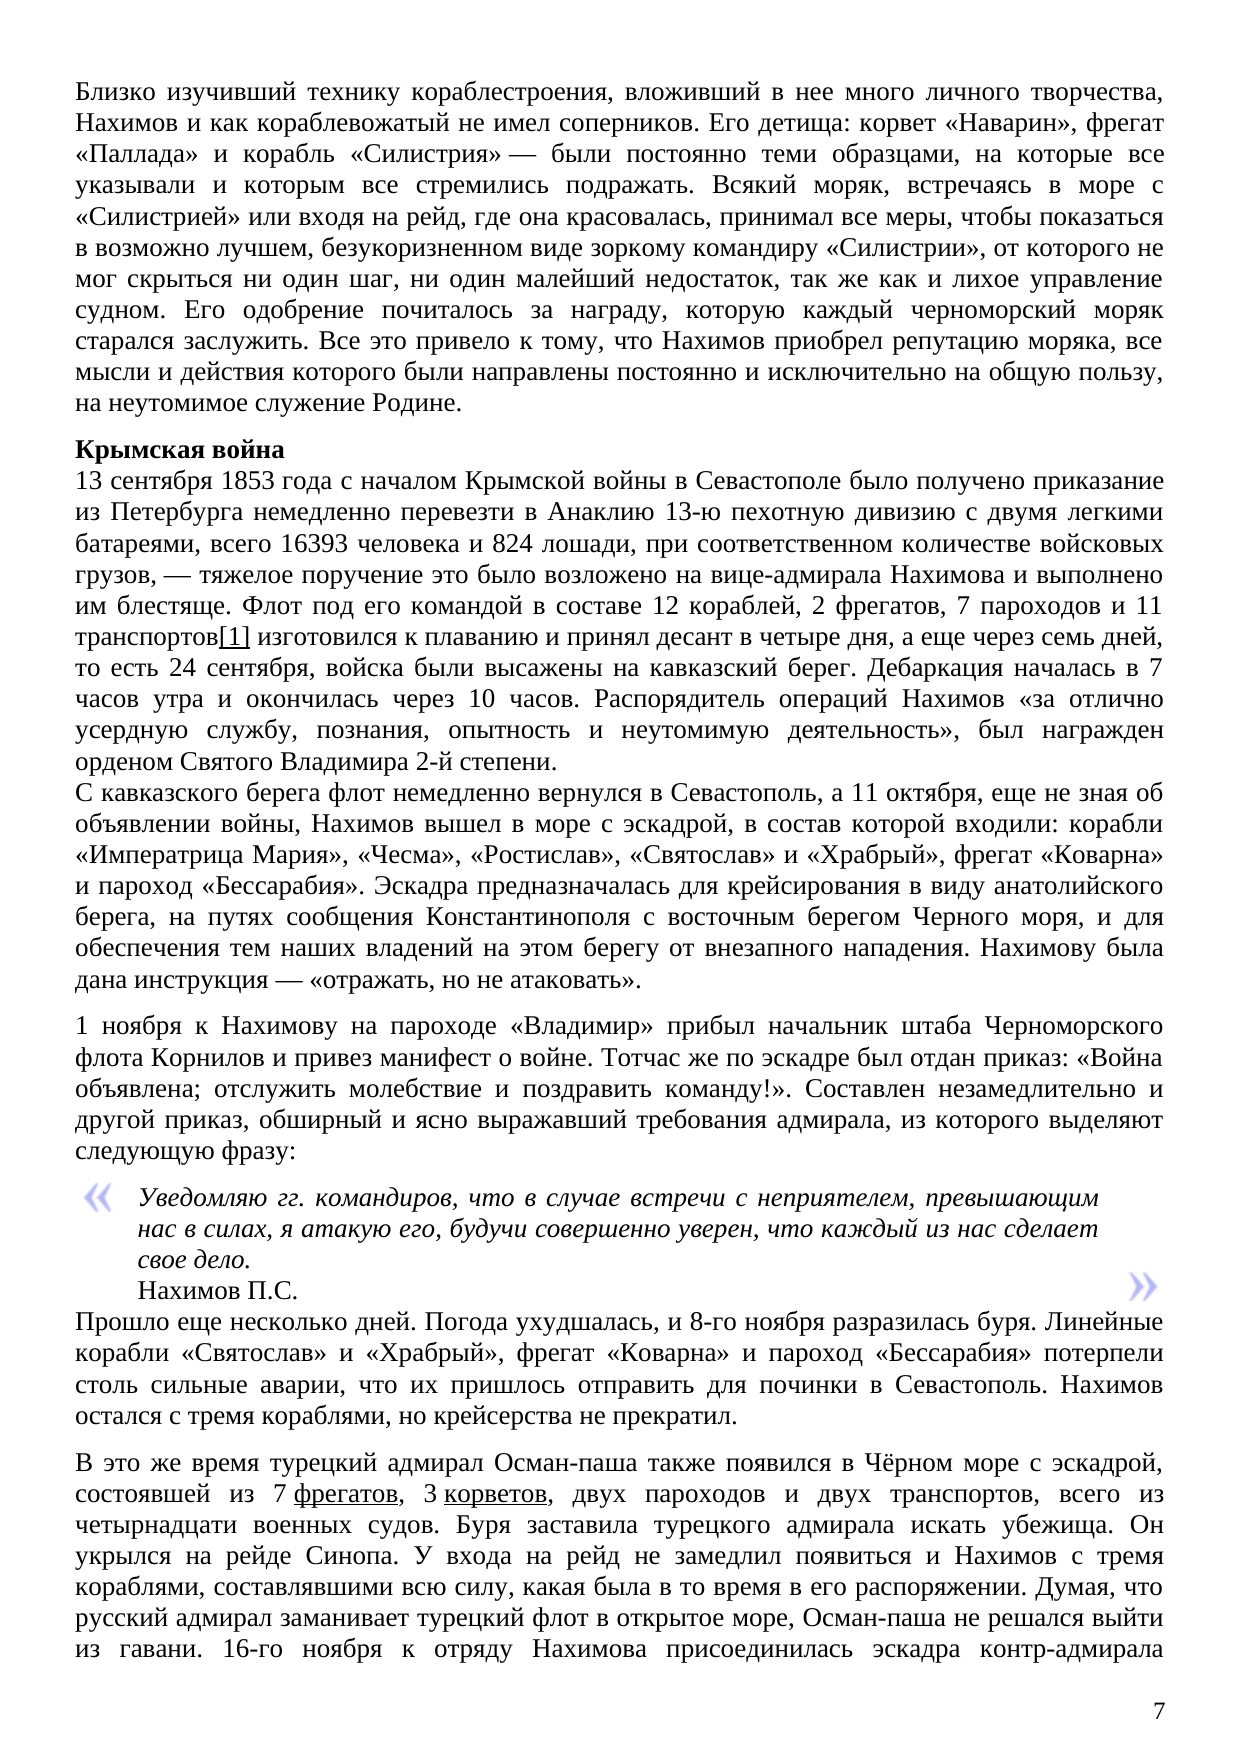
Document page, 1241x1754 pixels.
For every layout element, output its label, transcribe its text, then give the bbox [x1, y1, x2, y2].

text 1 ноября к Нахимову на пароходе «Владимир» прибыл начальник штаба Черноморского флота Корнилов и привез манифест о войне. Тотчас же по эскадре был отдан приказ: «Война объявлена; отслужить молебствие и поздравить команду!». Составлен незамедлительно и другой приказ, обширный и ясно выражавший требования адмирала, из которого выделяют следующую фразу: [75, 1430, 1165, 1586]
picture [1118, 1601, 1166, 1638]
table_header [75, 1601, 137, 1664]
text Требовательный к подчиненным, Нахимов еще более был требователен к себе, был первым работником на эскадре, служил примером неутомимости и преданности долгу службы. Плавая на «Силистрии» в составе эскадры, Нахимов потерпел однажды аварию. Во время эволюции флота шедший контргалсом и очень близко к «Силистрии» корабль «Адрианополь» произвел столь неудачный маневр, что столкновение оказалось неизбежным. Быстро оценивший обстановку, Нахимов спокойно отдал команду к удалению людей от наиболее опасного места, а сам остался именно на этом месте, на юте, в который ударил вскоре «Адрианополь», сорвавший с «Силистрии» значительную часть рангоута и огромный катер. Осыпанный обломками, но не изменивший позы, Нахимов только по счастливой случайности остался невредимым, а на упреки офицеров в неосторожности наставительно ответил, что подобные случаи представляются редко и что командиры должны ими пользоваться, дабы судовая команда видела присутствие духа в своем начальнике и проникалась к нему уважением, столь необходимым на случай боевых действий. [75, 75, 1165, 480]
text Близко изучивший технику кораблестроения, вложивший в нее много личного творчества, Нахимов и как кораблевожатый не имел соперников. Его детища: корвет «Наварин», фрегат «Паллада» и корабль «Силистрия» — были постоянно теми образцами, на которые все указывали и которым все стремились подражать. Всякий моряк, встречаясь в море с «Силистрией» или входя на рейд, где она красовалась, принимал все меры, чтобы показаться в возможно лучшем, безукоризненном виде зоркому командиру «Силистрии», от которого не мог скрыться ни один шаг, ни один малейший недостаток, так же как и лихое управление судном. Его одобрение почиталось за награду, которую каждый черноморский моряк старался заслужить. Все это привело к тому, что Нахимов приобрел репутацию моряка, все мысли и действия которого были направлены постоянно и исключительно на общую пользу, на неутомимое служение Родине. [75, 496, 1165, 838]
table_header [138, 1601, 1103, 1664]
picture [75, 1601, 122, 1638]
text Крымская война [75, 854, 1165, 885]
text С кавказского берега флот немедленно вернулся в Севастополь, а 11 октября, еще не зная об объявлении войны, Нахимов вышел в море с эскадрой, в состав которой входили: корабли «Императрица Мария», «Чесма», «Ростислав», «Святослав» и «Храбрый», фрегат «Коварна» и пароход «Бессарабия». Эскадра предназначалась для крейсирования в виду анатолийского берега, на путях сообщения Константинополя с восточным берегом Черного моря, и для обеспечения тем наших владений на этом берегу от внезапного нападения. Нахимову была дана инструкция — «отражать, но не атаковать». [75, 1196, 1165, 1414]
table_header [1103, 1601, 1165, 1664]
text 13 сентября 1853 года с началом Крымской войны в Севастополе было получено приказание из Петербурга немедленно перевезти в Анаклию 13-ю пехотную дивизию с двумя легкими батареями, всего 16393 человека и 824 лошади, при соответственном количестве войсковых грузов, — тяжелое поручение это было возложено на вице-адмирала Нахимова и выполнено им блестяще. Флот под его командой в составе 12 кораблей, 2 фрегатов, 7 пароходов и 11 транспортов[1] изготовился к плаванию и принял десант в четыре дня, а еще через семь дней, то есть 24 сентября, войска были высажены на кавказский берег. Дебаркация началась в 7 часов утра и окончилась через 10 часов. Распорядитель операций Нахимов «за отлично усердную службу, познания, опытность и неутомимую деятельность», был награжден орденом Святого Владимира 2-й степени. [75, 885, 1165, 1196]
